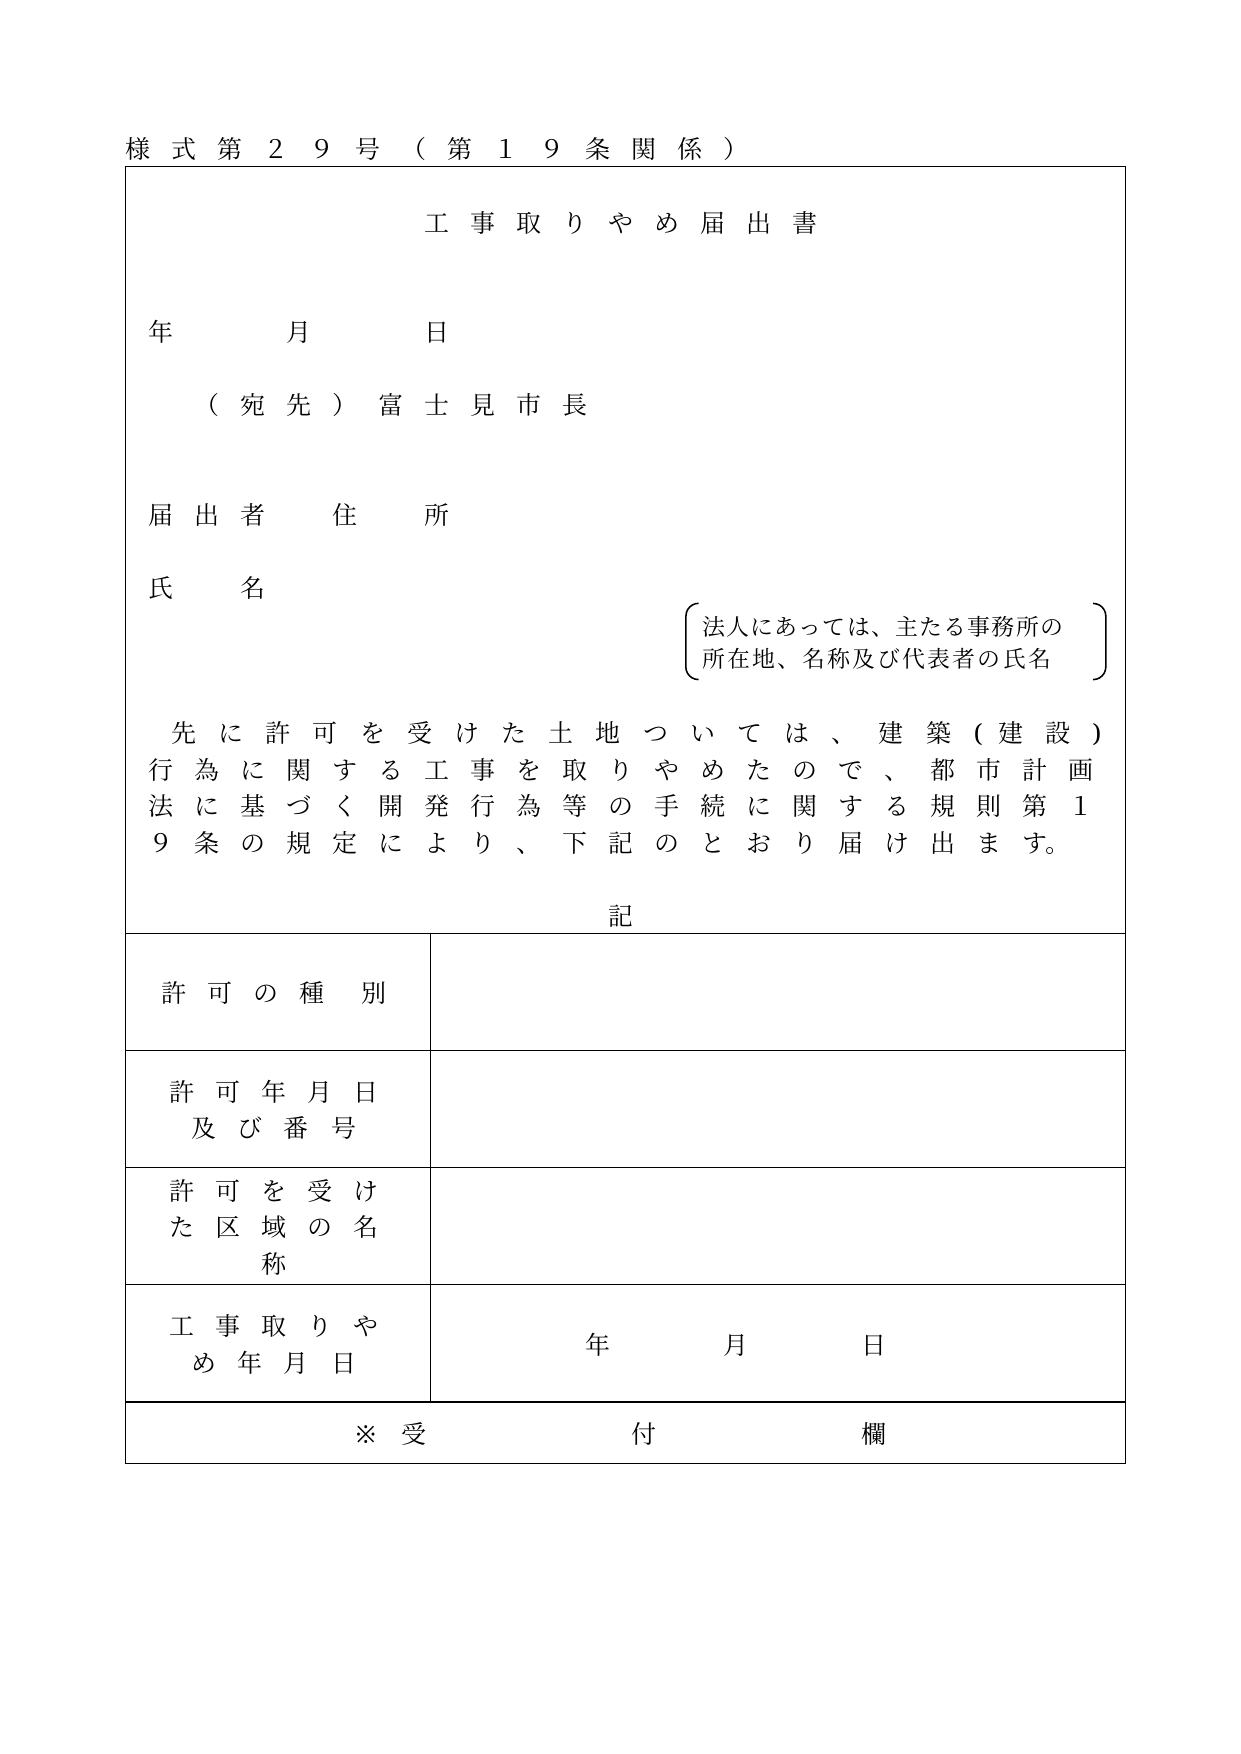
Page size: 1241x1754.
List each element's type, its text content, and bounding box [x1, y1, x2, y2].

table_header 工事取りやめ届出書 年 月 日 （宛先）富士見市長 届出者 住 所 氏 名 先に許可を受けた土地ついては、建築(建設)行為に関する工事を取りやめたので、都市計画法に基づく開発行為等の手続に関する規則第１９条の規定により、下記のとおり届け出ます。 記 [126, 167, 1125, 933]
text 様式第２９号（第１９条関係） [125, 129, 1115, 166]
table_cell 年 月 日 [431, 1285, 1125, 1401]
table_cell 許可の種別 [126, 934, 430, 1050]
table_cell 許可を受けた区域の名称 [126, 1168, 430, 1284]
table_cell [431, 934, 1125, 1050]
table_cell 受 付 欄 [126, 1403, 1125, 1462]
table_cell [431, 1168, 1125, 1284]
table_cell 許可年月日及び番号 [126, 1051, 430, 1167]
table_cell 工事取りやめ年月日 [126, 1285, 430, 1401]
table_cell [431, 1051, 1125, 1167]
